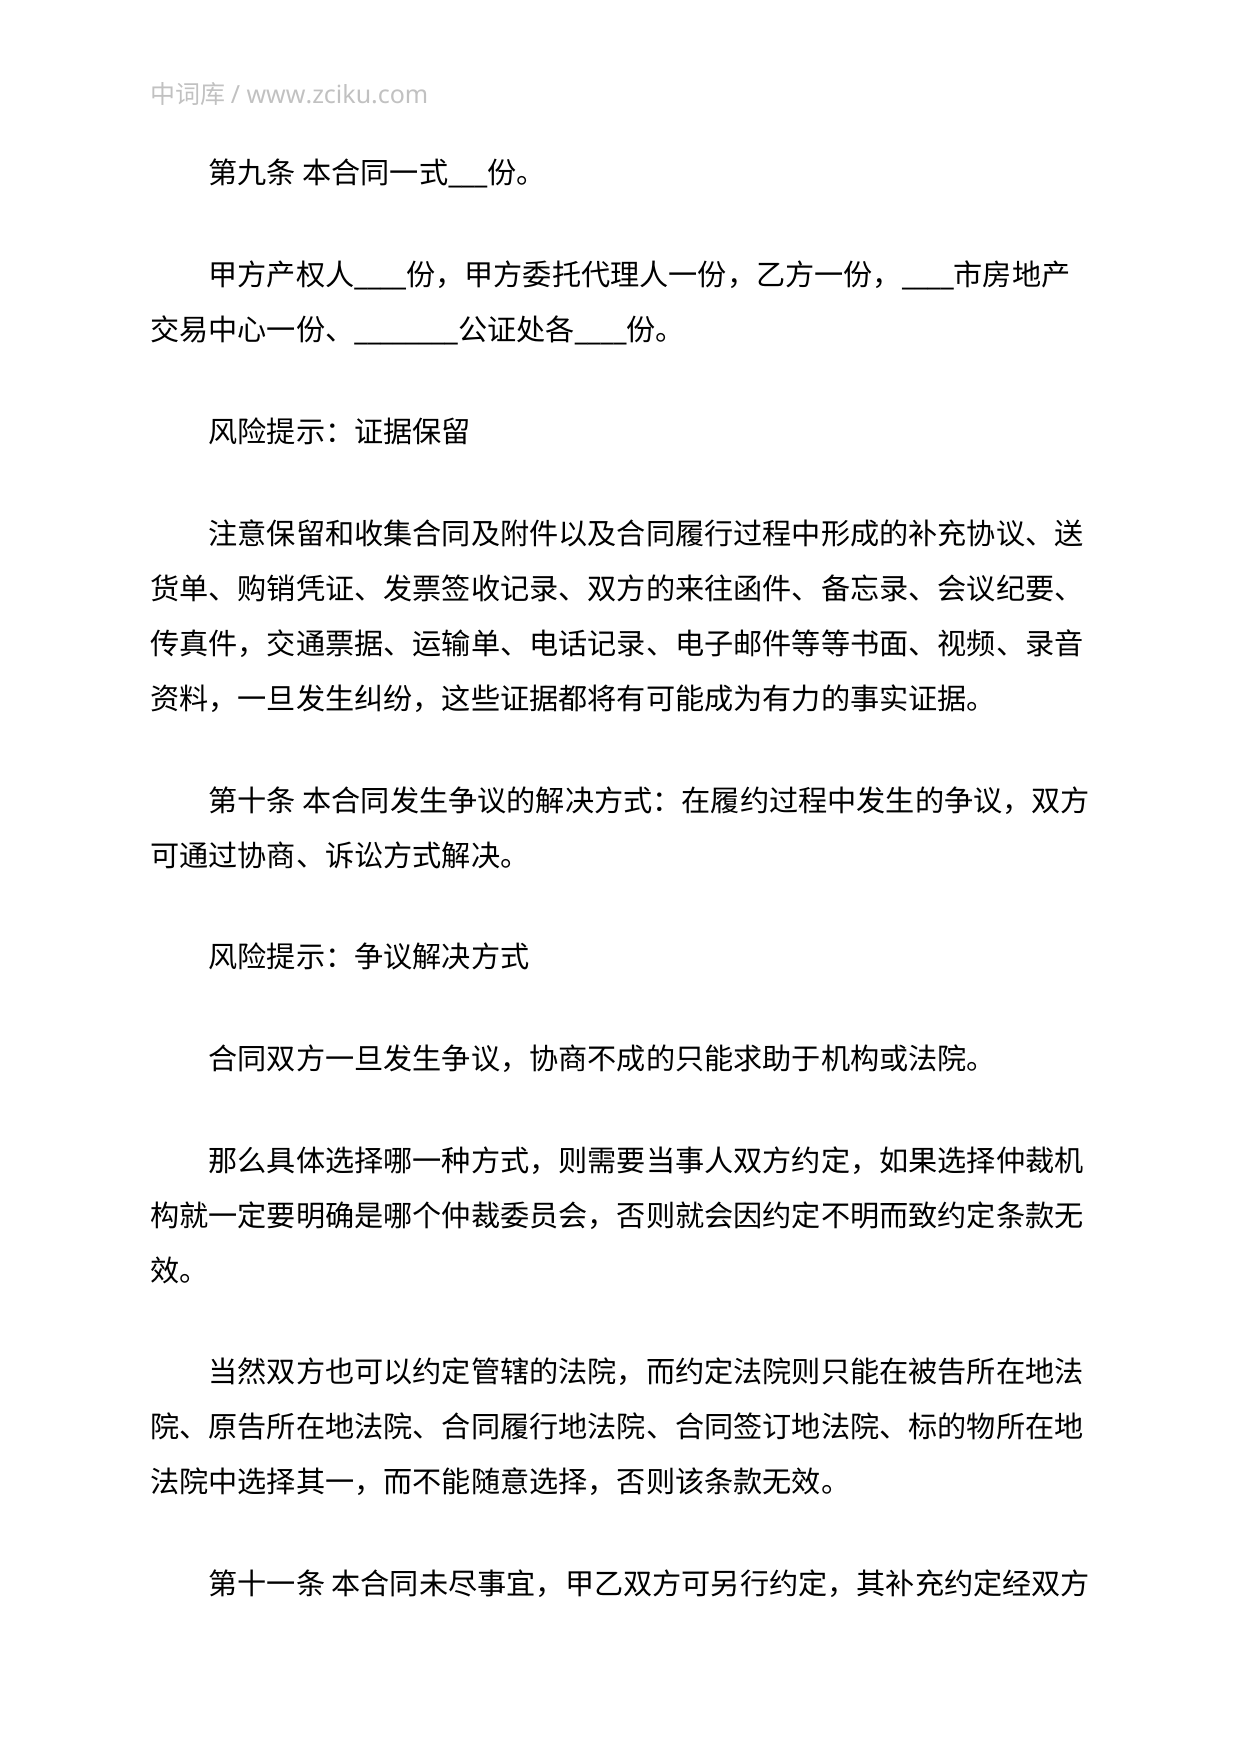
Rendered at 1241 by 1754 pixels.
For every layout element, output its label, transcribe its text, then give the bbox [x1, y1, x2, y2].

text 第九条 本合同一式___份。 [150, 150, 1090, 192]
text 风险提示：争议解决方式 [150, 934, 1090, 976]
text 注意保留和收集合同及附件以及合同履行过程中形成的补充协议、送货单、购销凭证、发票签收记录、双方的来往函件、备忘录、会议纪要、传真件，交通票据、运输单、电话记录、电子邮件等等书面、视频、录音资料，一旦发生纠纷，这些证据都将有可能成为有力的事实证据。 [150, 511, 1090, 718]
text 当然双方也可以约定管辖的法院，而约定法院则只能在被告所在地法院、原告所在地法院、合同履行地法院、合同签订地法院、标的物所在地法院中选择其一，而不能随意选择，否则该条款无效。 [150, 1349, 1090, 1501]
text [150, 1561, 1090, 1603]
text 合同双方一旦发生争议，协商不成的只能求助于机构或法院。 [150, 1036, 1090, 1078]
text 第十条 本合同发生争议的解决方式：在履约过程中发生的争议，双方可通过协商、诉讼方式解决。 [150, 777, 1090, 874]
text 风险提示：证据保留 [150, 409, 1090, 451]
text 甲方产权人____份，甲方委托代理人一份，乙方一份，____市房地产交易中心一份、________公证处各____份。 [150, 252, 1090, 349]
text 那么具体选择哪一种方式，则需要当事人双方约定，如果选择仲裁机构就一定要明确是哪个仲裁委员会，否则就会因约定不明而致约定条款无效。 [150, 1137, 1090, 1289]
